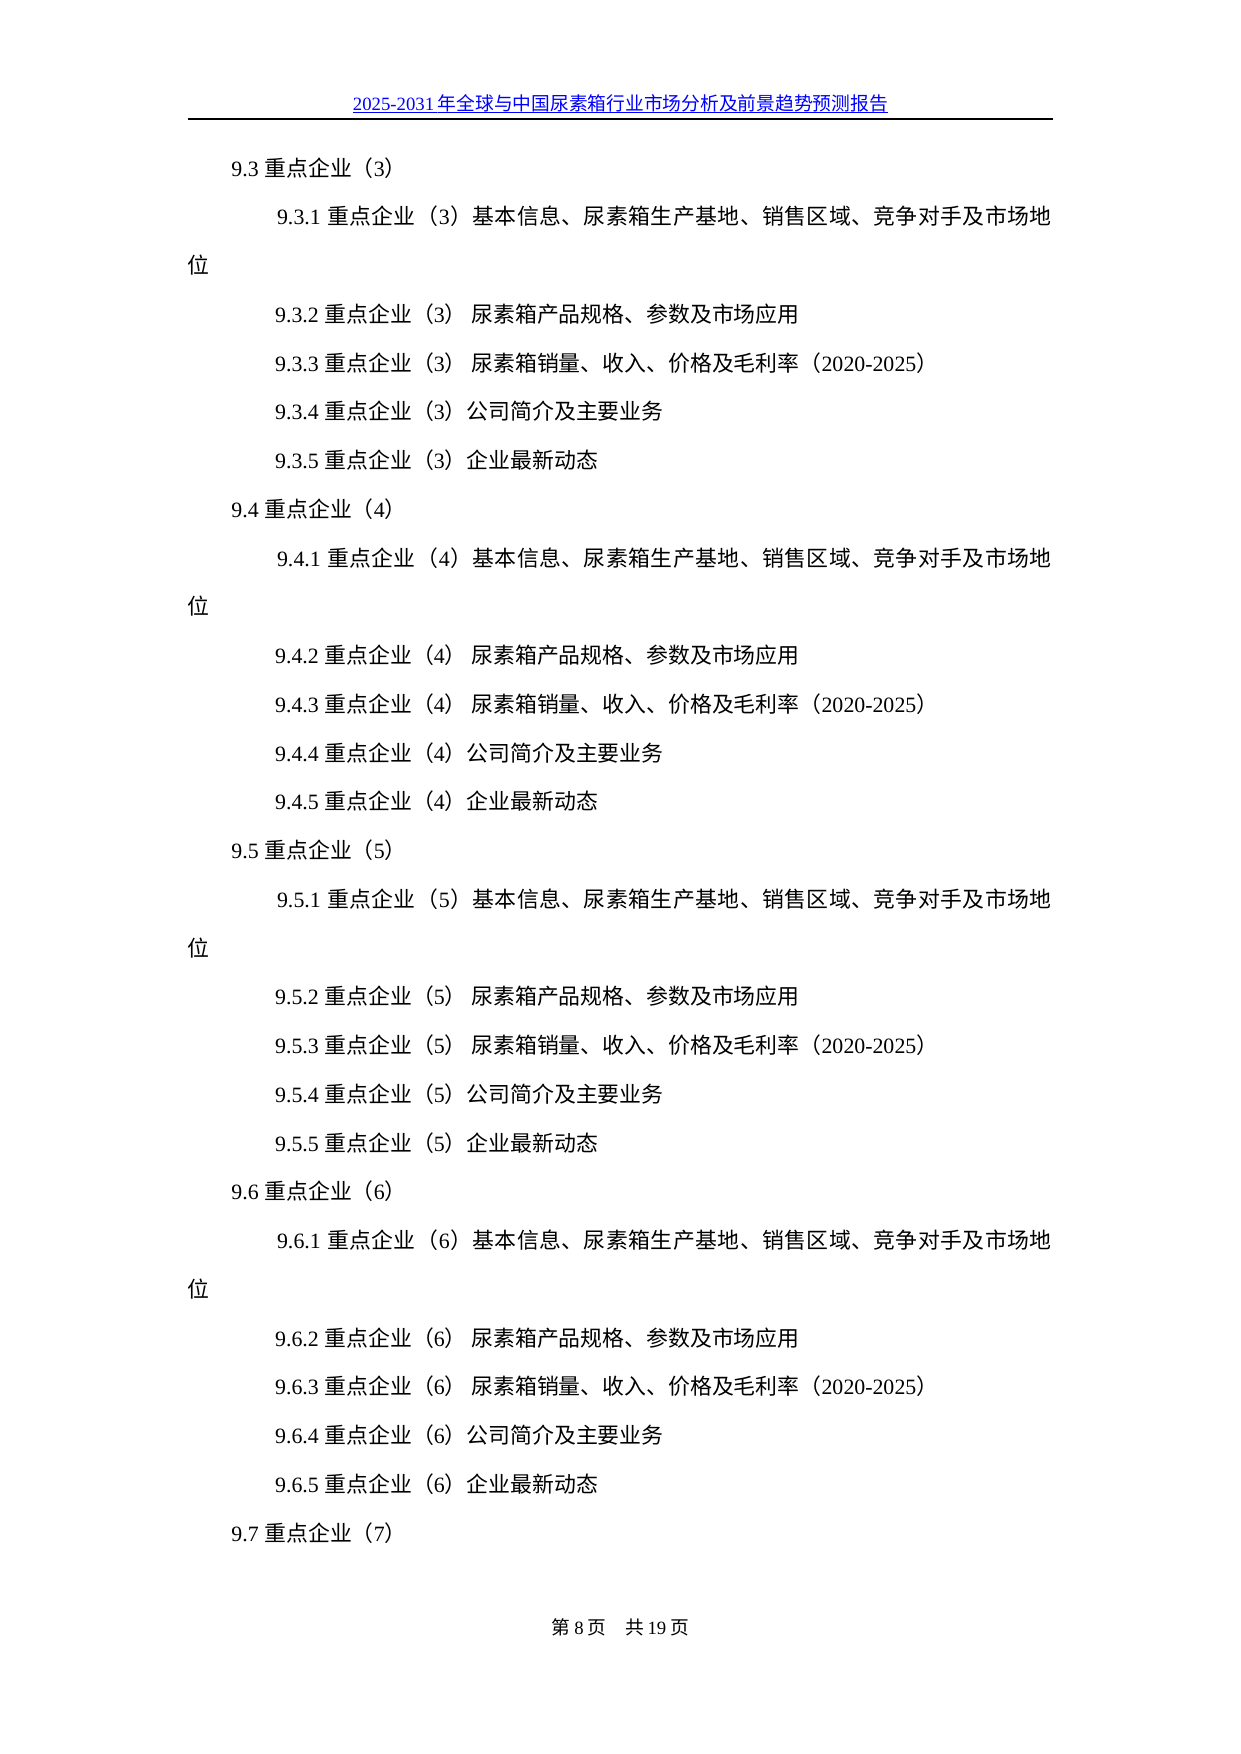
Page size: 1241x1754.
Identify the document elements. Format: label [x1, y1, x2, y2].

text [187, 150, 1053, 1548]
